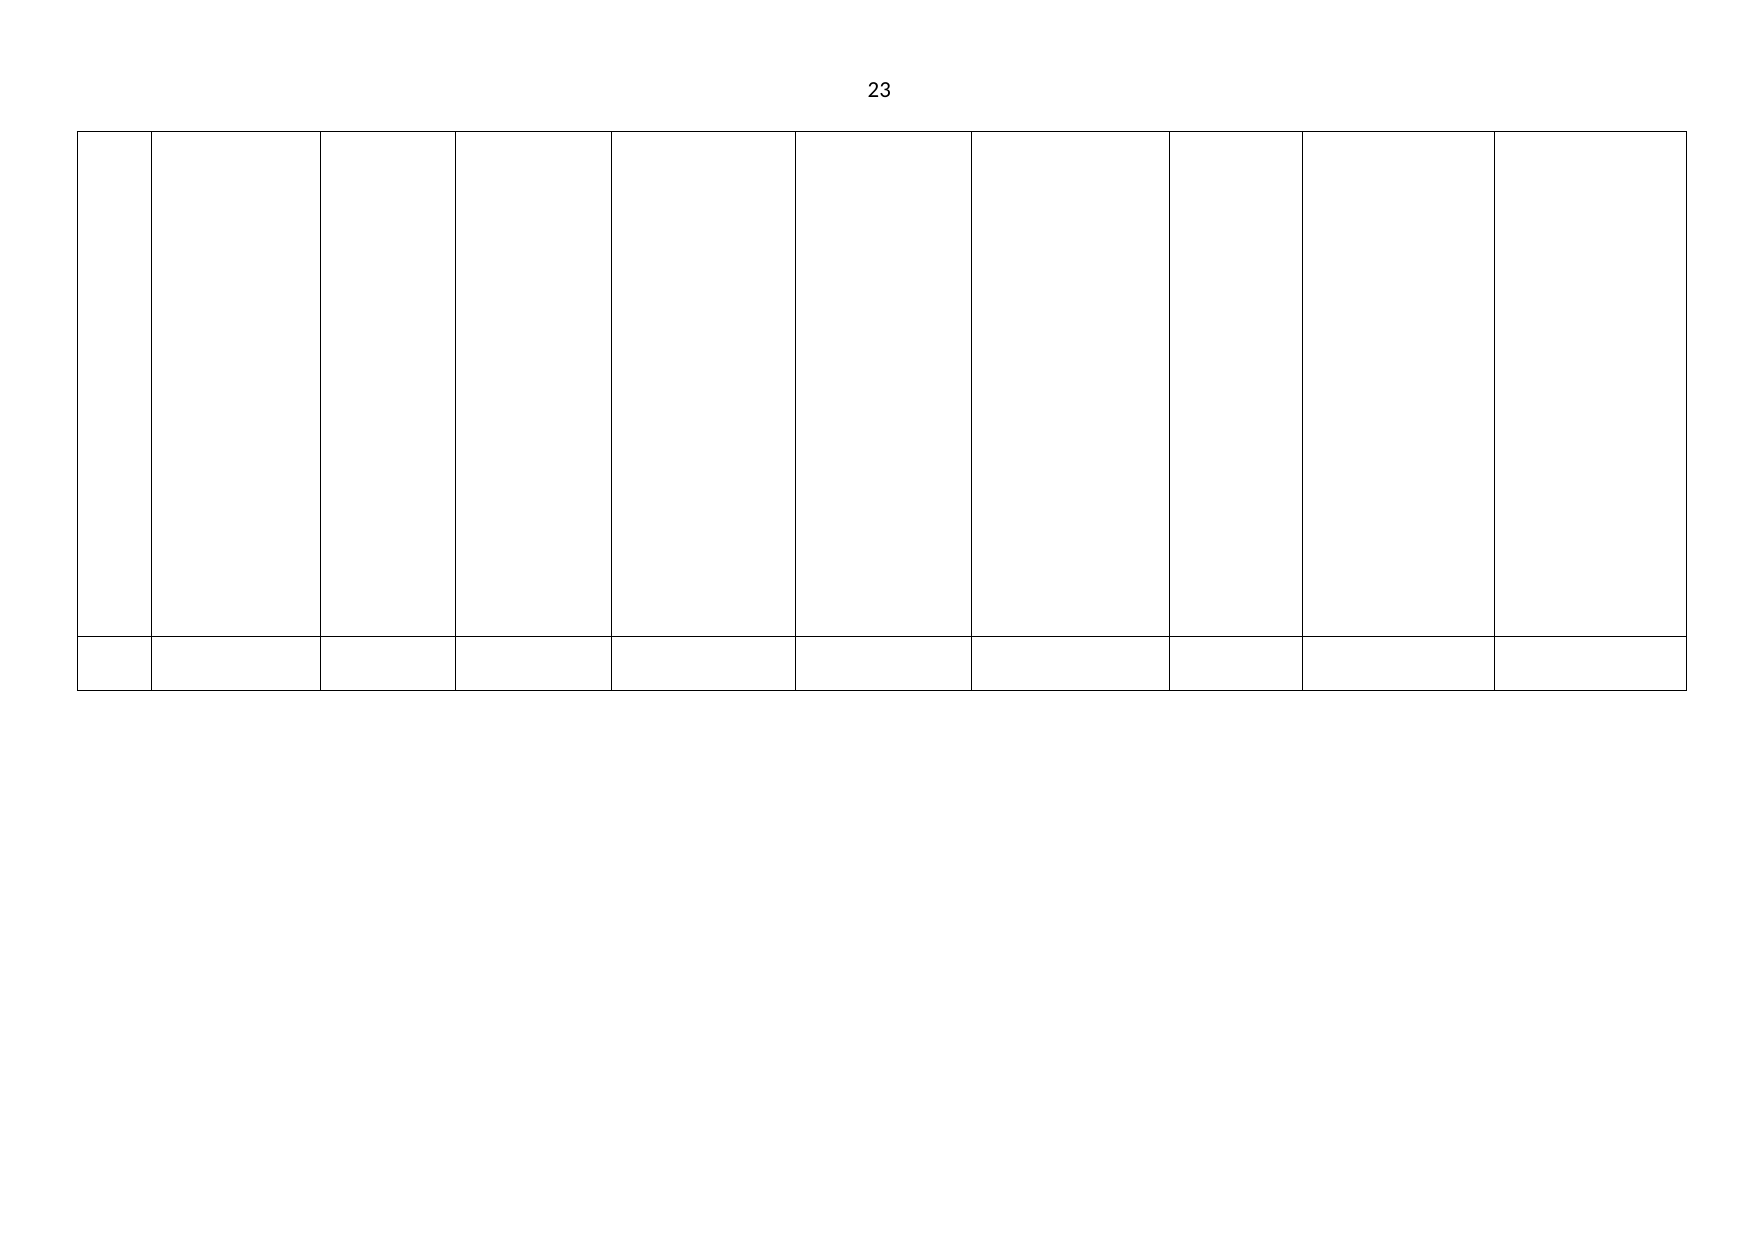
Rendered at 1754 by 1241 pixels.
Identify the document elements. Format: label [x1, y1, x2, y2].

table_cell [1495, 637, 1686, 690]
table_cell [1170, 637, 1302, 690]
table_cell [152, 637, 320, 690]
table_cell [1495, 132, 1686, 636]
table_cell [972, 132, 1169, 636]
table_cell [796, 132, 971, 636]
table_cell [78, 132, 151, 636]
table_cell [78, 637, 151, 690]
table_cell [1303, 132, 1494, 636]
table_cell [321, 132, 455, 636]
table_cell [456, 132, 611, 636]
table_cell [321, 637, 455, 690]
table_cell [796, 637, 971, 690]
table_cell [456, 637, 611, 690]
table_cell [1303, 637, 1494, 690]
table_cell [1170, 132, 1302, 636]
table_cell [152, 132, 320, 636]
table_cell [972, 637, 1169, 690]
table_cell [612, 637, 795, 690]
table_cell [612, 132, 795, 636]
